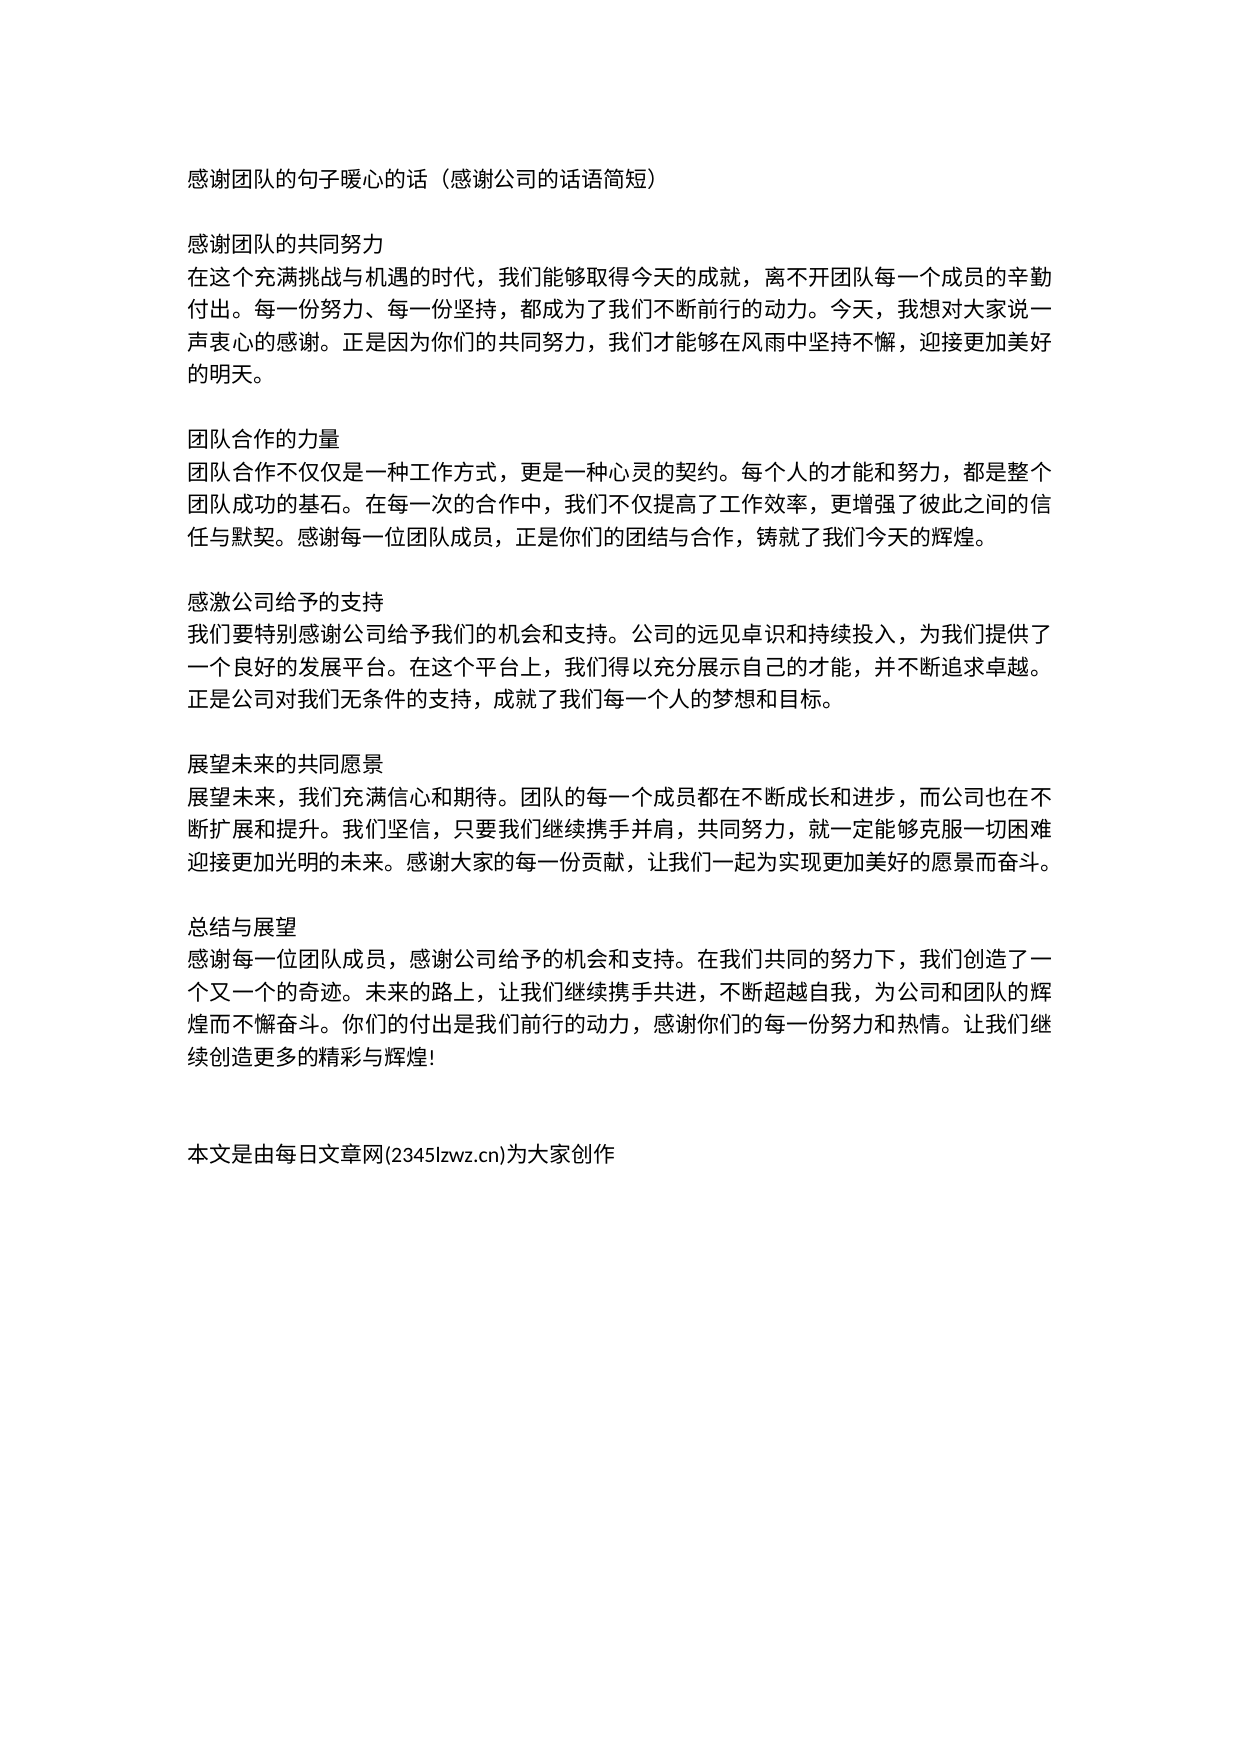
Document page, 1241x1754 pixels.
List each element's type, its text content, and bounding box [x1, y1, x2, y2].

text 感谢每一位团队成员，感谢公司给予的机会和支持。在我们共同的努力下，我们创造了一个又一个的奇迹。未来的路上，让我们继续携手共进，不断超越自我，为公司和团队的辉煌而不懈奋斗。你们的付出是我们前行的动力，感谢你们的每一份努力和热情。让我们继续创造更多的精彩与辉煌! [187, 942, 1053, 1072]
text 团队合作的力量 [187, 422, 1053, 454]
text 展望未来的共同愿景 [187, 747, 1053, 779]
text 总结与展望 [187, 909, 1053, 942]
text 感激公司给予的支持 [187, 584, 1053, 617]
text 我们要特别感谢公司给予我们的机会和支持。公司的远见卓识和持续投入，为我们提供了一个良好的发展平台。在这个平台上，我们得以充分展示自己的才能，并不断追求卓越。正是公司对我们无条件的支持，成就了我们每一个人的梦想和目标。 [187, 617, 1053, 714]
text 感谢团队的句子暖心的话（感谢公司的话语简短） [187, 162, 1053, 194]
text 展望未来，我们充满信心和期待。团队的每一个成员都在不断成长和进步，而公司也在不断扩展和提升。我们坚信，只要我们继续携手并肩，共同努力，就一定能够克服一切困难，迎接更加光明的未来。感谢大家的每一份贡献，让我们一起为实现更加美好的愿景而奋斗。 [187, 779, 1053, 877]
text 团队合作不仅仅是一种工作方式，更是一种心灵的契约。每个人的才能和努力，都是整个团队成功的基石。在每一次的合作中，我们不仅提高了工作效率，更增强了彼此之间的信任与默契。感谢每一位团队成员，正是你们的团结与合作，铸就了我们今天的辉煌。 [187, 454, 1053, 552]
text 在这个充满挑战与机遇的时代，我们能够取得今天的成就，离不开团队每一个成员的辛勤付出。每一份努力、每一份坚持，都成为了我们不断前行的动力。今天，我想对大家说一声衷心的感谢。正是因为你们的共同努力，我们才能够在风雨中坚持不懈，迎接更加美好的明天。 [187, 259, 1053, 389]
text 感谢团队的共同努力 [187, 227, 1053, 259]
text 本文是由每日文章网(2345lzwz.cn)为大家创作 [187, 1137, 1053, 1169]
